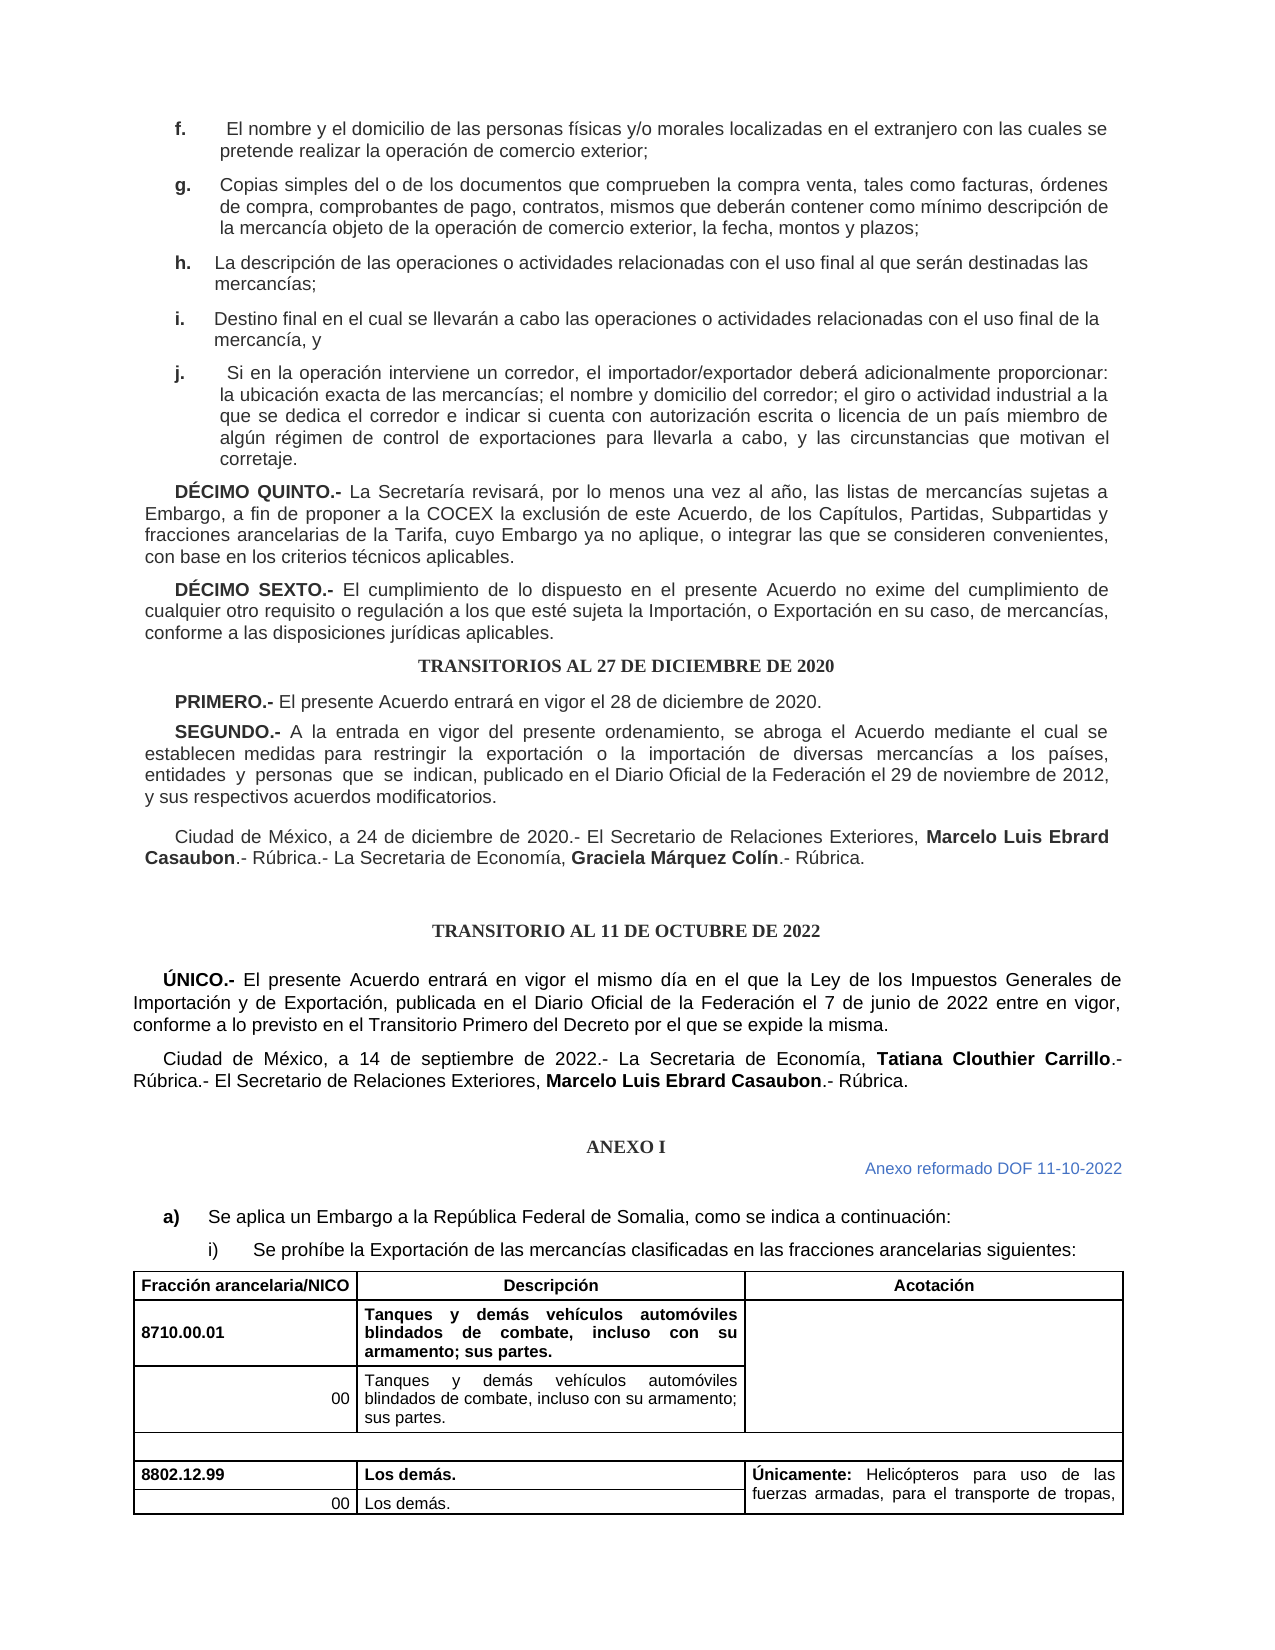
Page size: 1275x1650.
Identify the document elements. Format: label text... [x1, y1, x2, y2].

table_cell Únicamente: Helicópteros para uso de las fuerzas armadas, para el transporte de tropas, para reconocimiento, bombardeo, caza o pelea. [746, 1462, 1122, 1513]
subtitle TRANSITORIO AL 11 DE OCTUBRE DE 2022 [133, 920, 1119, 942]
subtitle TRANSITORIOS AL 27 DE DICIEMBRE DE 2020 [133, 654, 1119, 676]
table_header Descripción [358, 1272, 744, 1299]
table_cell [135, 1433, 1122, 1460]
text PRIMERO.- El presente Acuerdo entrará en vigor el 28 de diciembre de 2020. [174, 690, 1122, 712]
table_header Acotación [746, 1272, 1122, 1299]
list Destino final en el cual se llevarán a cabo las operaciones o actividades relacionadas con el uso final de la mercancía, y [174, 307, 1122, 351]
text Anexo reformado DOF 11-10-2022 [133, 1159, 1122, 1178]
text a) Se aplica un Embargo a la República Federal de Somalia, como se indica a continuación: [163, 1204, 1122, 1227]
text DÉCIMO SEXTO.- El cumplimiento de lo dispuesto en el presente Acuerdo no exime del cumplimiento de cualquier otro requisito o regulación a los que esté sujeta la Importación, o Exportación en su caso, de mercancías, conforme a las disposiciones jurídicas aplicables. [144, 578, 1109, 643]
table_cell [746, 1301, 1122, 1431]
table_cell Los demás. [358, 1490, 744, 1513]
list Copias simples del o de los documentos que comprueben la compra venta, tales como facturas, órdenes de compra, comprobantes de pago, contratos, mismos que deberán contener como mínimo descripción de la mercancía objeto de la operación de comercio exterior, la fecha, montos y plazos; [174, 174, 1110, 239]
table_cell 8710.00.01 [135, 1301, 356, 1365]
list El nombre y el domicilio de las personas físicas y/o morales localizadas en el extranjero con las cuales se pretende realizar la operación de comercio exterior; [174, 118, 1109, 161]
table_cell 00 [135, 1490, 356, 1513]
table_cell Tanques y demás vehículos automóviles blindados de combate, incluso con su armamento; sus partes. [358, 1301, 744, 1365]
subtitle ANEXO I [133, 1136, 1119, 1157]
text SEGUNDO.- A la entrada en vigor del presente ordenamiento, se abroga el Acuerdo mediante el cual se establecen medidas para restringir la exportación o la importación de diversas mercancías a los países, entidades y personas que se indican, publicado en el Diario Oficial de la Federación el 29 de noviembre de 2012, y sus respectivos acuerdos modificatorios. [144, 721, 1109, 807]
table_header Fracción arancelaria/NICO [135, 1272, 356, 1299]
text i) Se prohíbe la Exportación de las mercancías clasificadas en las fracciones arancelarias siguientes: [208, 1237, 1122, 1260]
list La descripción de las operaciones o actividades relacionadas con el uso final al que serán destinadas las mercancías; [174, 252, 1122, 295]
table_cell 8802.12.99 [135, 1462, 356, 1489]
text Ciudad de México, a 24 de diciembre de 2020.- El Secretario de Relaciones Exteriores, Marcelo Luis Ebrard Casaubon.- Rúbrica.- La Secretaria de Economía, Graciela Márquez Colín.- Rúbrica. [144, 826, 1109, 869]
text DÉCIMO QUINTO.- La Secretaría revisará, por lo menos una vez al año, las listas de mercancías sujetas a Embargo, a fin de proponer a la COCEX la exclusión de este Acuerdo, de los Capítulos, Partidas, Subpartidas y fracciones arancelarias de la Tarifa, cuyo Embargo ya no aplique, o integrar las que se consideren convenientes, con base en los criterios técnicos aplicables. [144, 481, 1108, 567]
table_cell 00 [135, 1367, 356, 1431]
table_cell Tanques y demás vehículos automóviles blindados de combate, incluso con su armamento; sus partes. [358, 1367, 744, 1431]
text Ciudad de México, a 14 de septiembre de 2022.- La Secretaria de Economía, Tatiana Clouthier Carrillo.- Rúbrica.- El Secretario de Relaciones Exteriores, Marcelo Luis Ebrard Casaubon.- Rúbrica. [133, 1046, 1122, 1091]
list Si en la operación interviene un corredor, el importador/exportador deberá adicionalmente proporcionar: la ubicación exacta de las mercancías; el nombre y domicilio del corredor; el giro o actividad industrial a la que se dedica el corredor e indicar si cuenta con autorización escrita o licencia de un país miembro de algún régimen de control de exportaciones para llevarla a cabo, y las circunstancias que motivan el corretaje. [174, 362, 1109, 470]
text ÚNICO.- El presente Acuerdo entrará en vigor el mismo día en el que la Ley de los Impuestos Generales de Importación y de Exportación, publicada en el Diario Oficial de la Federación el 7 de junio de 2022 entre en vigor, conforme a lo previsto en el Transitorio Primero del Decreto por el que se expide la misma. [133, 968, 1122, 1036]
table_cell Los demás. [358, 1462, 744, 1489]
